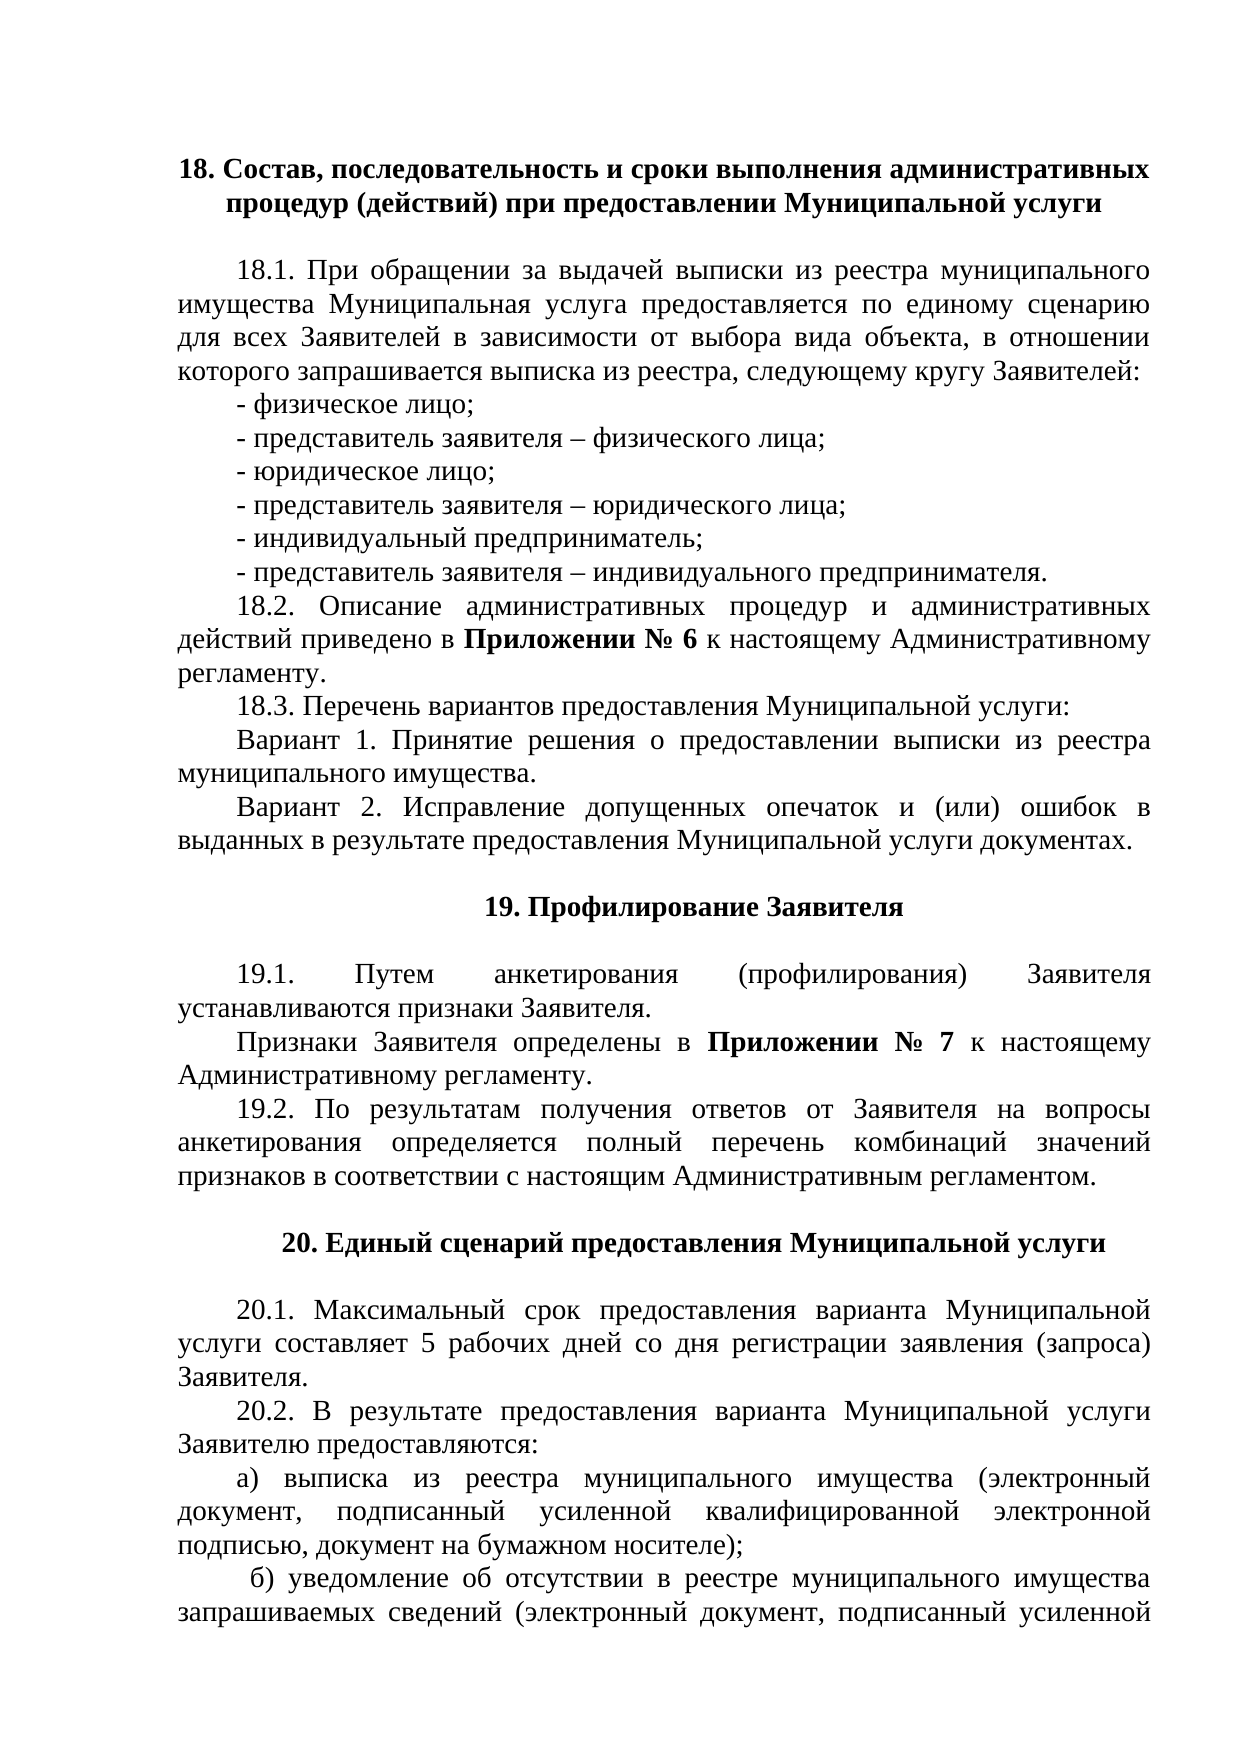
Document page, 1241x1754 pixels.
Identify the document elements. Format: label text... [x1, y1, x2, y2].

text 18. Состав, последовательность и сроки выполнения административных процедур (действий) при предоставлении Муниципальной услуги [177, 152, 1152, 219]
list 20. Единый сценарий предоставления Муниципальной услуги [177, 1225, 1152, 1258]
list - представитель заявителя – юридического лица; [177, 487, 1152, 521]
list Признаки Заявителя определены в Приложении № 7 к настоящему Административному регламенту. [177, 1024, 1152, 1091]
list - представитель заявителя – индивидуального предпринимателя. [177, 554, 1152, 588]
list 19. Профилирование Заявителя [177, 889, 1152, 923]
list 19.1. Путем анкетирования (профилирования) Заявителя устанавливаются признаки Заявителя. [177, 957, 1152, 1024]
list 20.2. В результате предоставления варианта Муниципальной услуги Заявителю предоставляются: [177, 1393, 1152, 1460]
list - представитель заявителя – физического лица; [177, 420, 1152, 453]
list - физическое лицо; [177, 386, 1152, 420]
list 18.2. Описание административных процедур и административных действий приведено в Приложении № 6 к настоящему Административному регламенту. [177, 588, 1152, 688]
list 18.1. При обращении за выдачей выписки из реестра муниципального имущества Муниципальная услуга предоставляется по единому сценарию для всех Заявителей в зависимости от выбора вида объекта, в отношении которого запрашивается выписка из реестра, следующему кругу Заявителей: [177, 252, 1152, 386]
list 20.1. Максимальный срок предоставления варианта Муниципальной услуги составляет 5 рабочих дней со дня регистрации заявления (запроса) Заявителя. [177, 1292, 1152, 1393]
list Вариант 2. Исправление допущенных опечаток и (или) ошибок в выданных в результате предоставления Муниципальной услуги документах. [177, 789, 1152, 856]
list Вариант 1. Принятие решения о предоставлении выписки из реестра муниципального имущества. [177, 722, 1152, 789]
list 18.3. Перечень вариантов предоставления Муниципальной услуги: [177, 688, 1152, 722]
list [177, 1560, 1152, 1627]
list 19.2. По результатам получения ответов от Заявителя на вопросы анкетирования определяется полный перечень комбинаций значений признаков в соответствии с настоящим Административным регламентом. [177, 1091, 1152, 1191]
list - юридическое лицо; [177, 453, 1152, 487]
list а) выписка из реестра муниципального имущества (электронный документ, подписанный усиленной квалифицированной электронной подписью, документ на бумажном носителе); [177, 1460, 1152, 1560]
list - индивидуальный предприниматель; [177, 521, 1152, 554]
